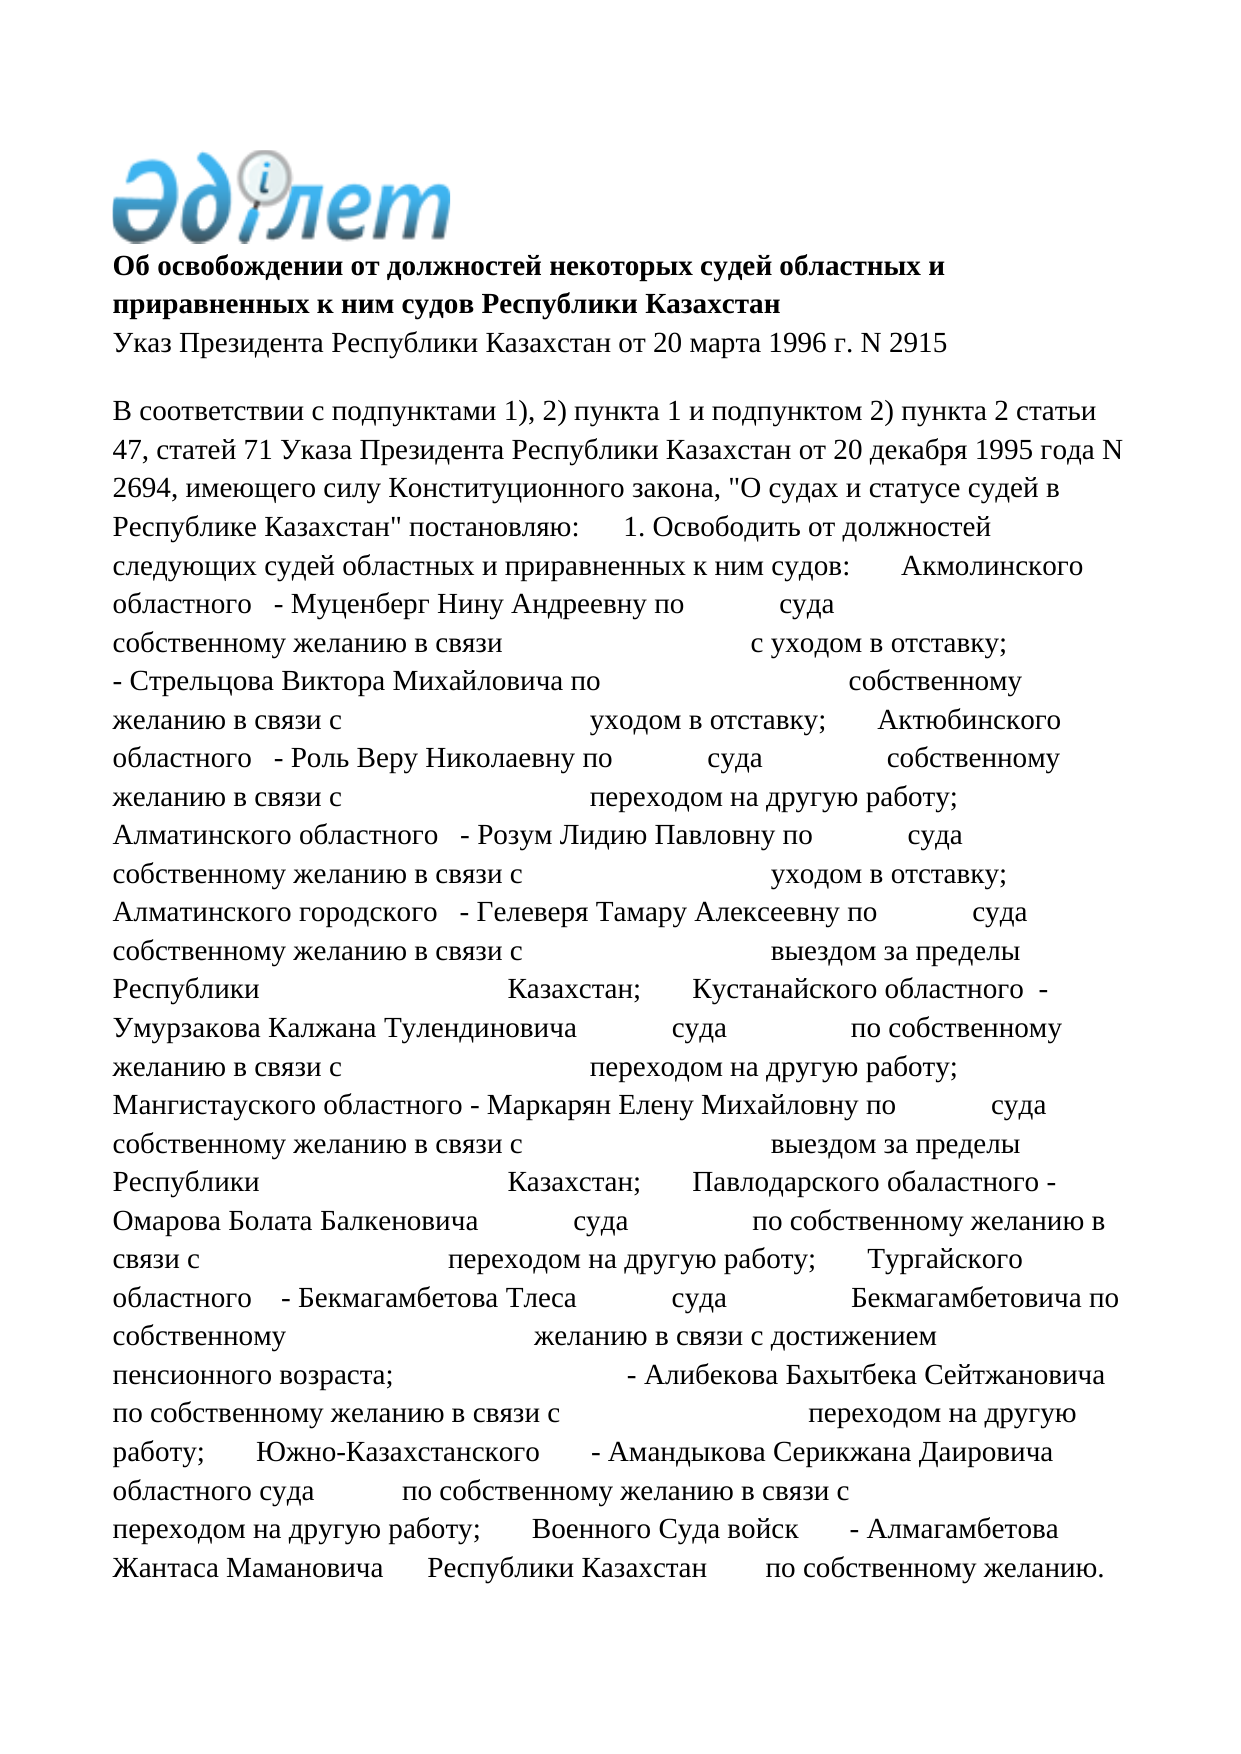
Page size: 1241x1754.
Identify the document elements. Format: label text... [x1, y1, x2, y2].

text Об освобождении от должностей некоторых судей областных и приравненных к ним судов Республики Казахстан [112, 248, 1128, 320]
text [112, 393, 1128, 1583]
text Указ Президента Республики Казахстан от 20 марта 1996 г. N 2915 [112, 325, 1128, 358]
picture [112, 150, 451, 244]
